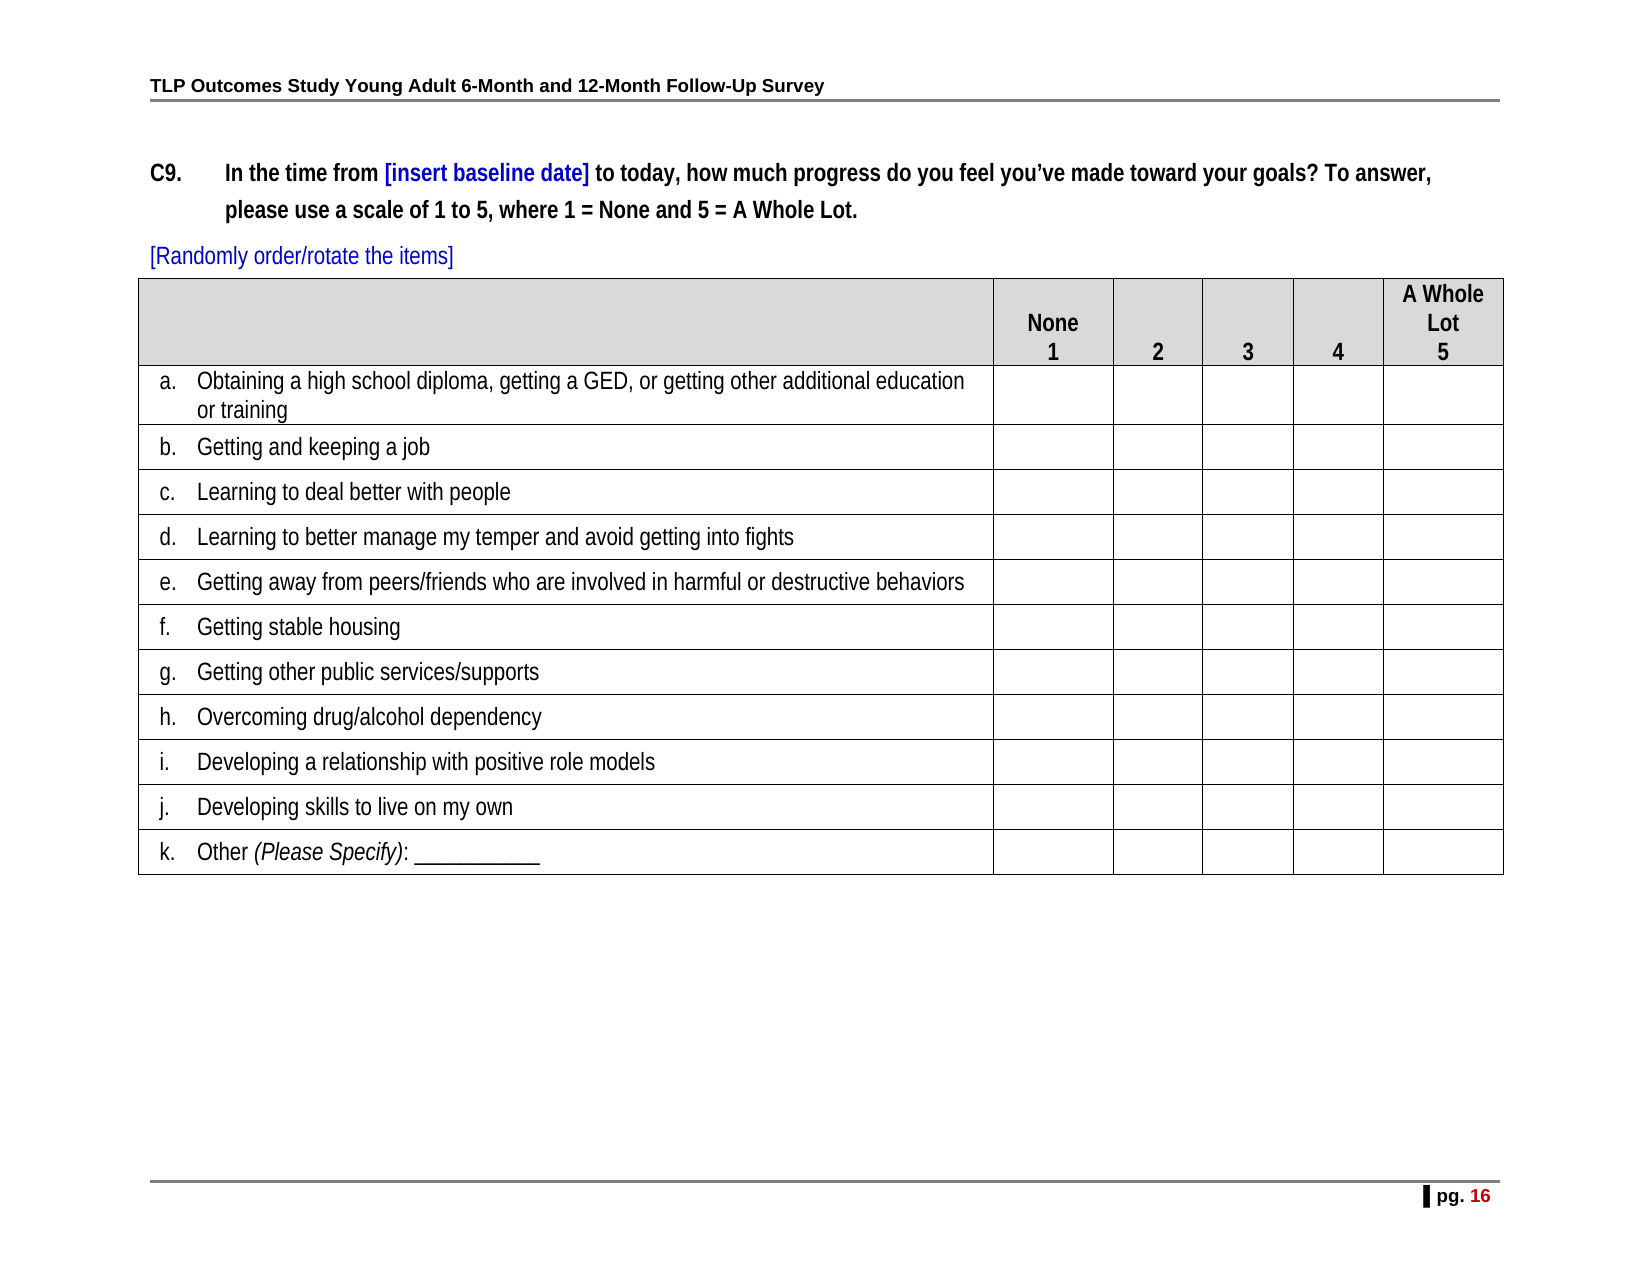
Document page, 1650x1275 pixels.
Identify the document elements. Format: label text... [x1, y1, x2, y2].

table_cell [1114, 605, 1202, 648]
table_cell [1203, 366, 1293, 423]
table_header [139, 279, 993, 365]
table_cell [1114, 650, 1202, 693]
table_cell [1294, 605, 1383, 648]
table_cell Getting other public services/supports [139, 650, 993, 693]
table_header 2 [1114, 279, 1202, 365]
table_cell Other (Please Specify): ___________ [139, 830, 993, 873]
table_cell [1114, 470, 1202, 513]
table_cell [1384, 695, 1503, 738]
table_cell Getting stable housing [139, 605, 993, 648]
table_cell [1384, 605, 1503, 648]
table_cell [1114, 740, 1202, 783]
table_cell [994, 695, 1113, 738]
table_cell [1294, 470, 1383, 513]
table_cell [1294, 695, 1383, 738]
table_header 3 [1203, 279, 1293, 365]
table_cell [994, 515, 1113, 558]
table_cell [1203, 740, 1293, 783]
table_cell [1114, 695, 1202, 738]
table_cell [994, 425, 1113, 468]
table_cell Learning to deal better with people [139, 470, 993, 513]
table_cell [1203, 425, 1293, 468]
table_cell [1384, 470, 1503, 513]
table_cell [1203, 470, 1293, 513]
table_cell [1203, 695, 1293, 738]
table_cell [994, 650, 1113, 693]
table_cell [1384, 740, 1503, 783]
table_cell Learning to better manage my temper and avoid getting into fights [139, 515, 993, 558]
table_cell [1384, 366, 1503, 423]
table_cell [994, 366, 1113, 423]
table_cell Getting and keeping a job [139, 425, 993, 468]
table_cell [1294, 740, 1383, 783]
table_header A Whole Lot 5 [1384, 279, 1503, 365]
table_cell [1384, 560, 1503, 603]
table_cell [994, 785, 1113, 828]
table_cell [1114, 425, 1202, 468]
table_cell [1294, 515, 1383, 558]
table_cell [994, 830, 1113, 873]
table_cell Obtaining a high school diploma, getting a GED, or getting other additional education or training [139, 366, 993, 423]
table_cell [1384, 650, 1503, 693]
table_cell [1294, 425, 1383, 468]
table_cell Getting away from peers/friends who are involved in harmful or destructive behaviors [139, 560, 993, 603]
table_cell [1114, 515, 1202, 558]
table_cell [1203, 830, 1293, 873]
table_cell [994, 560, 1113, 603]
table_cell [1114, 830, 1202, 873]
table_cell [1294, 650, 1383, 693]
table_cell Overcoming drug/alcohol dependency [139, 695, 993, 738]
table_cell [1114, 560, 1202, 603]
table_cell [1114, 366, 1202, 423]
table_cell Developing skills to live on my own [139, 785, 993, 828]
table_cell Developing a relationship with positive role models [139, 740, 993, 783]
table_cell [1294, 830, 1383, 873]
table_cell [994, 740, 1113, 783]
text C9. In the time from [insert baseline date] to today, how much progress do you feel you’ve made toward your goals? To answer, please use a scale of 1 to 5, where 1 = None and 5 = A Whole Lot. [150, 158, 1500, 224]
table_cell [994, 605, 1113, 648]
table_header 4 [1294, 279, 1383, 365]
table_cell [1384, 425, 1503, 468]
table_cell [1203, 515, 1293, 558]
table_cell [1294, 785, 1383, 828]
table_cell [1203, 560, 1293, 603]
table_cell [1294, 560, 1383, 603]
text [Randomly order/rotate the items] [150, 241, 1500, 270]
table_cell [1203, 650, 1293, 693]
table_cell [994, 470, 1113, 513]
table_cell [1384, 515, 1503, 558]
table_cell [1384, 785, 1503, 828]
table_header None 1 [994, 279, 1113, 365]
table_cell [1294, 366, 1383, 423]
table_cell [1203, 785, 1293, 828]
table_cell [1203, 605, 1293, 648]
table_cell [1384, 830, 1503, 873]
table_cell [1114, 785, 1202, 828]
